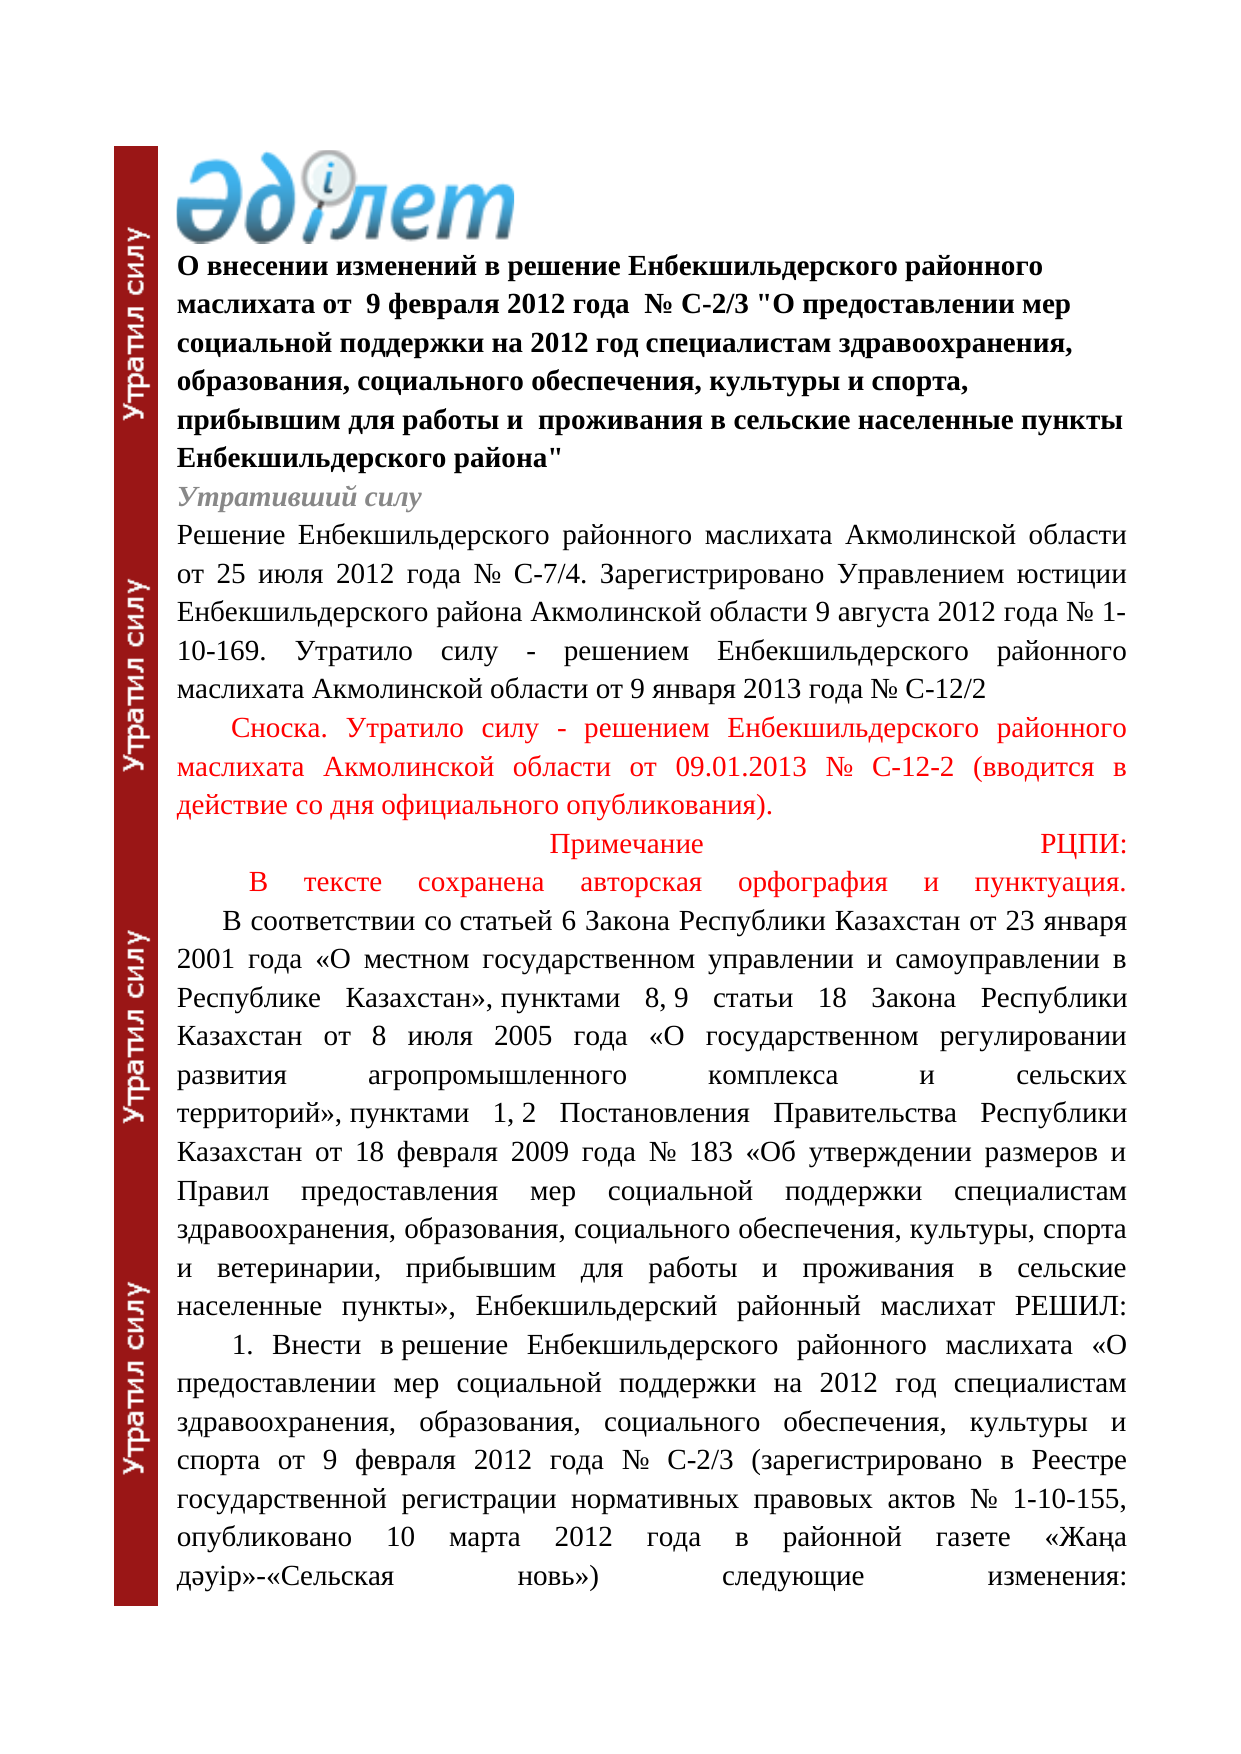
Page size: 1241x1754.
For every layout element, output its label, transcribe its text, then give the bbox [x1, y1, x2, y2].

picture [114, 512, 158, 517]
picture [114, 146, 158, 248]
picture [114, 1592, 158, 1606]
text Решение Енбекшильдерского районного маслихата Акмолинской области от 25 июля 2012 года № С-7/4. Зарегистрировано Управлением юстиции Енбекшильдерского района Акмолинской области 9 августа 2012 года № 1-10-169. Утратило силу - решением Енбекшильдерского районного маслихата Акмолинской области от 9 января 2013 года № С-12/2 [112, 517, 1128, 705]
picture [176, 150, 515, 244]
picture [114, 821, 158, 826]
text Сноска. Утратило силу - решением Енбекшильдерского районного маслихата Акмолинской области от 09.01.2013 № С-12-2 (вводится в действие со дня официального опубликования). [112, 710, 1128, 821]
text О внесении изменений в решение Енбекшильдерского районного маслихата от 9 февраля 2012 года № С-2/3 "О предоставлении мер социальной поддержки на 2012 год специалистам здравоохранения, образования, социального обеспечения, культуры и спорта, прибывшим для работы и проживания в сельские населенные пункты Енбекшильдерского района" [112, 248, 1128, 474]
picture [114, 474, 158, 479]
text Утративший силу [112, 479, 1128, 512]
picture [114, 705, 158, 710]
